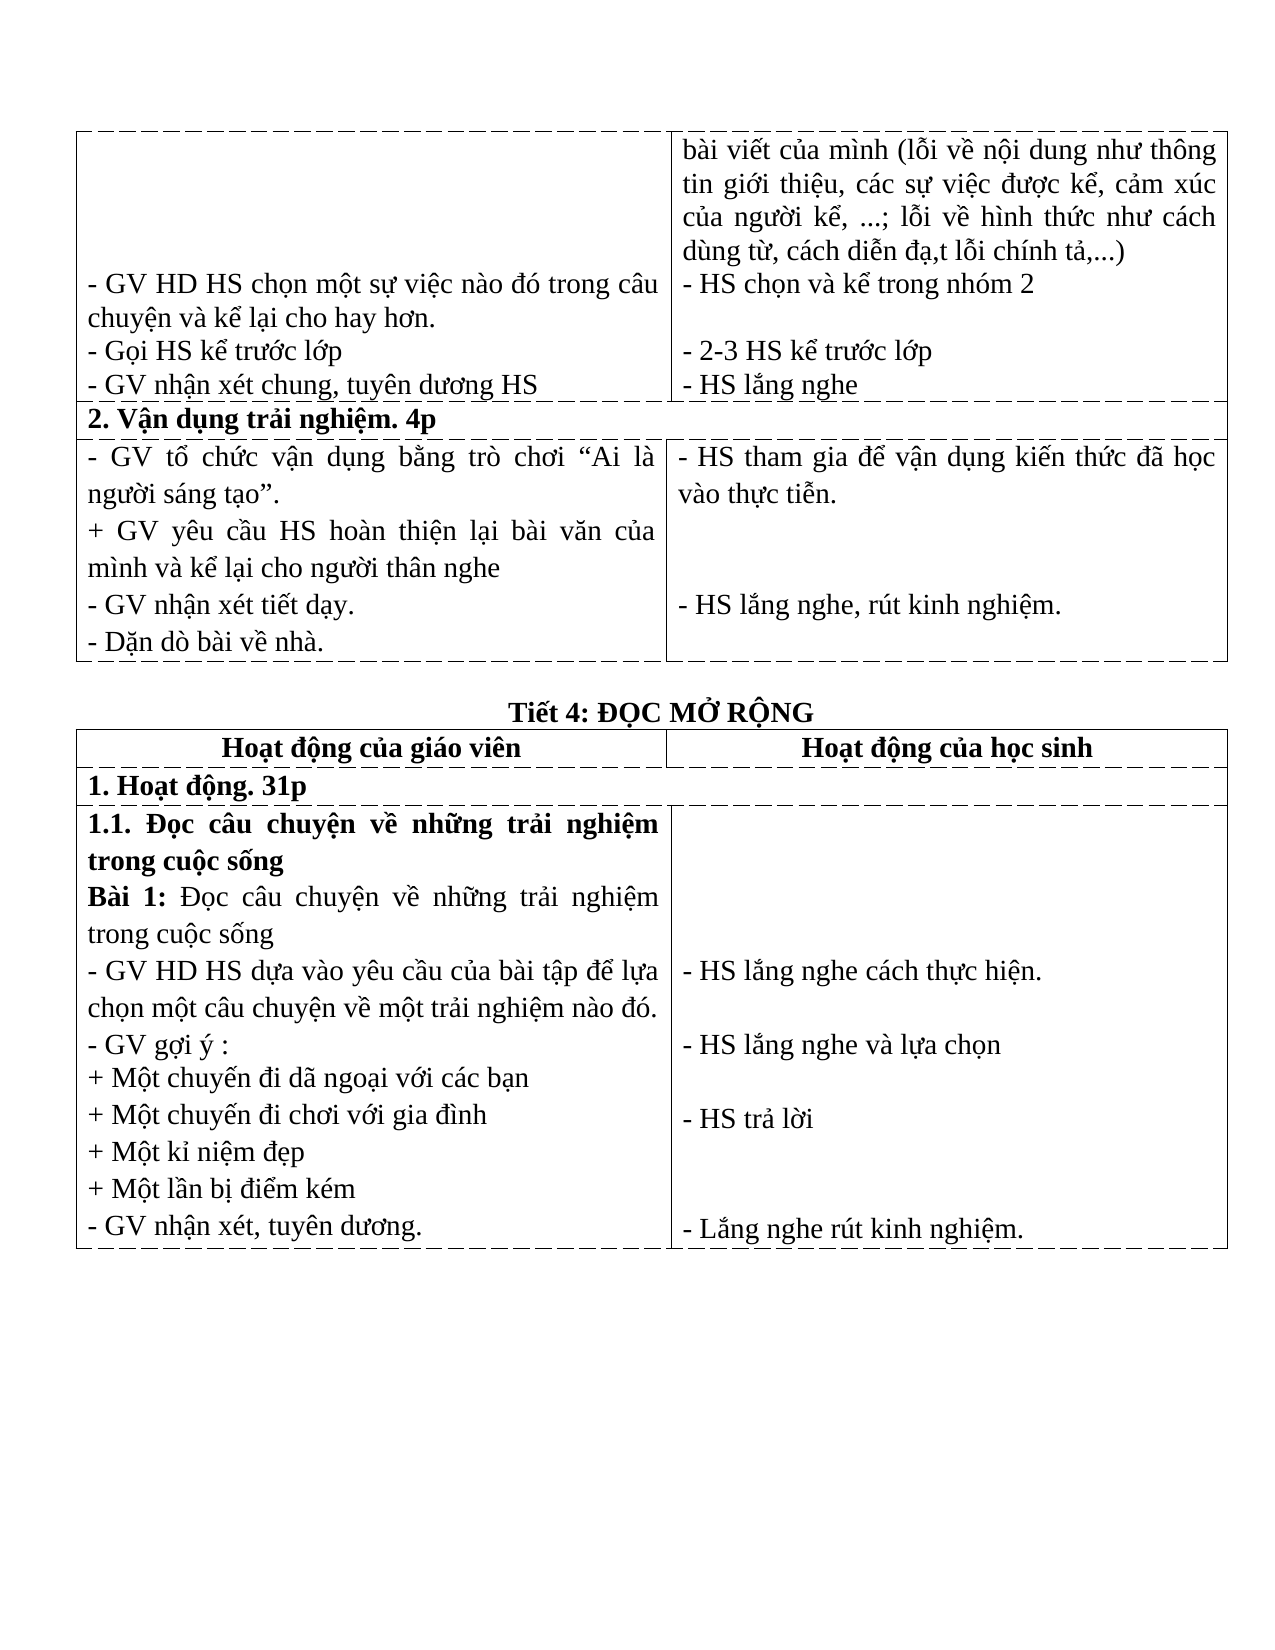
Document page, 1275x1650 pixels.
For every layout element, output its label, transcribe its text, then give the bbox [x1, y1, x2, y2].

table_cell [672, 131, 1227, 401]
table_cell - GV tổ chức vận dụng bằng trò chơi “Ai là người sáng tạo”. + GV yêu cầu HS hoàn thiện lại bài văn của mình và kể lại cho người thân nghe - GV nhận xét tiết dạy. - Dặn dò bài về nhà. [77, 439, 666, 661]
table_cell - HS lắng nghe cách thực hiện. - HS lắng nghe và lựa chọn - HS trả lời - Lắng nghe rút kinh nghiệm. [672, 805, 1227, 1248]
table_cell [77, 131, 671, 401]
table_header Hoạt động của học sinh [667, 730, 1227, 767]
table_cell 1. Hoạt động. 31p [77, 767, 1227, 805]
table_cell 2. Vận dụng trải nghiệm. 4p [77, 401, 1227, 438]
table_cell 1.1. Đọc câu chuyện về những trải nghiệm trong cuộc sống Bài 1: Đọc câu chuyện về những trải nghiệm trong cuộc sống - GV HD HS dựa vào yêu cầu của bài tập để lựa chọn một câu chuyện về một trải nghiệm nào đó. - GV gợi ý : + Một chuyến đi dã ngoại với các bạn + Một chuyến đi chơi với gia đình + Một kỉ niệm đẹp + Một lần bị điểm kém - GV nhận xét, tuyên dương. [77, 805, 671, 1248]
table_cell - HS tham gia để vận dụng kiến thức đã học vào thực tiễn. - HS lắng nghe, rút kinh nghiệm. [667, 439, 1227, 661]
table_header Hoạt động của giáo viên [77, 730, 666, 767]
text Tiết 4: ĐỌC MỞ RỘNG [150, 695, 1172, 729]
